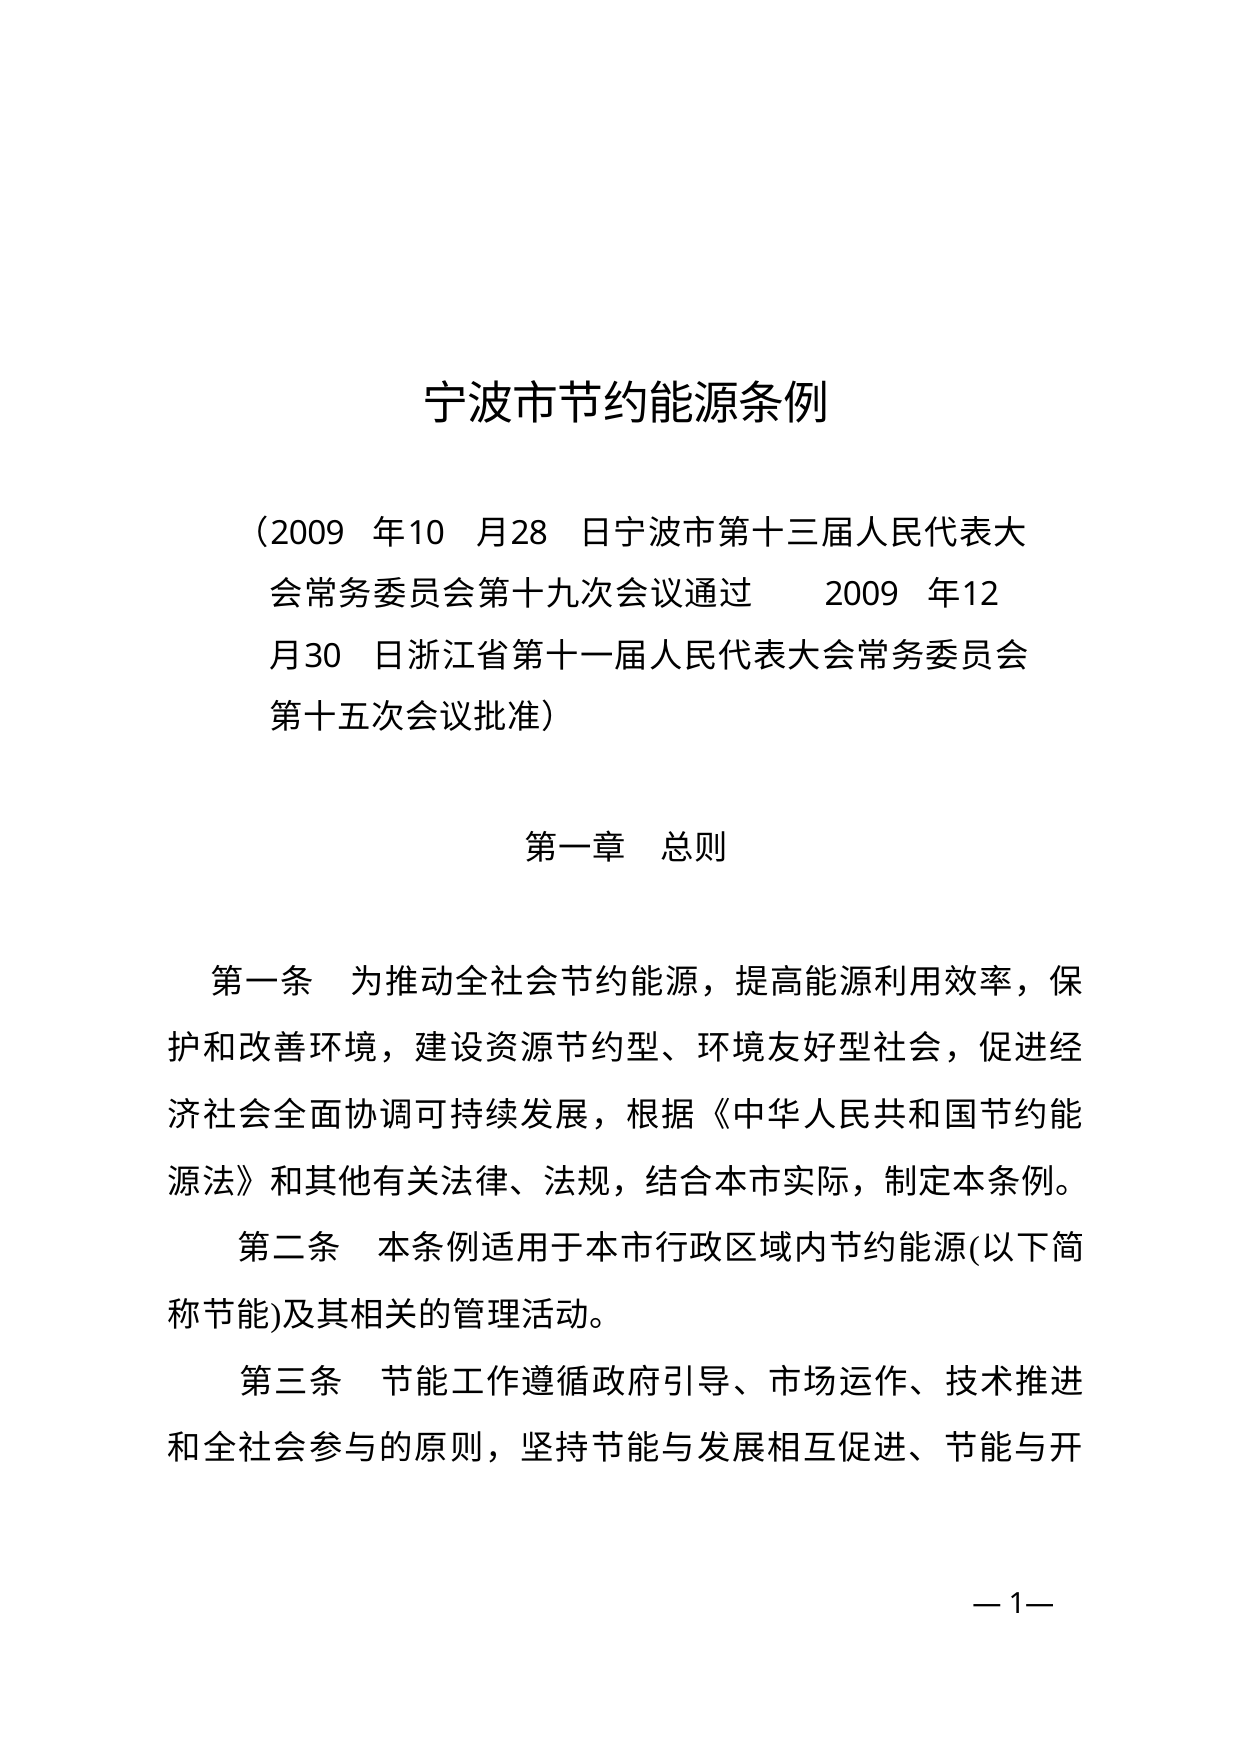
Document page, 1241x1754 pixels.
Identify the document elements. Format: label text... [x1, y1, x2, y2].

text （宁波市第十三届人民代表大会常务委员会第十九次会议通过 浙江省第十一届人民代表大会常务委员会第十五次会议批准） [233, 499, 1029, 745]
text 宁波市节约能源条例 [168, 366, 1084, 432]
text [168, 1340, 1084, 1473]
text 第二条 本条例适用于本市行政区域内节约能源(以下简称节能)及其相关的管理活动。 [168, 1206, 1084, 1340]
text 第一章 总则 [168, 806, 1084, 873]
text 第一条 为推动全社会节约能源，提高能源利用效率，保护和改善环境，建设资源节约型、环境友好型社会，促进经济社会全面协调可持续发展，根据《中华人民共和国节约能源法》和其他有关法律、法规，结合本市实际，制定本条例。 [168, 940, 1084, 1206]
